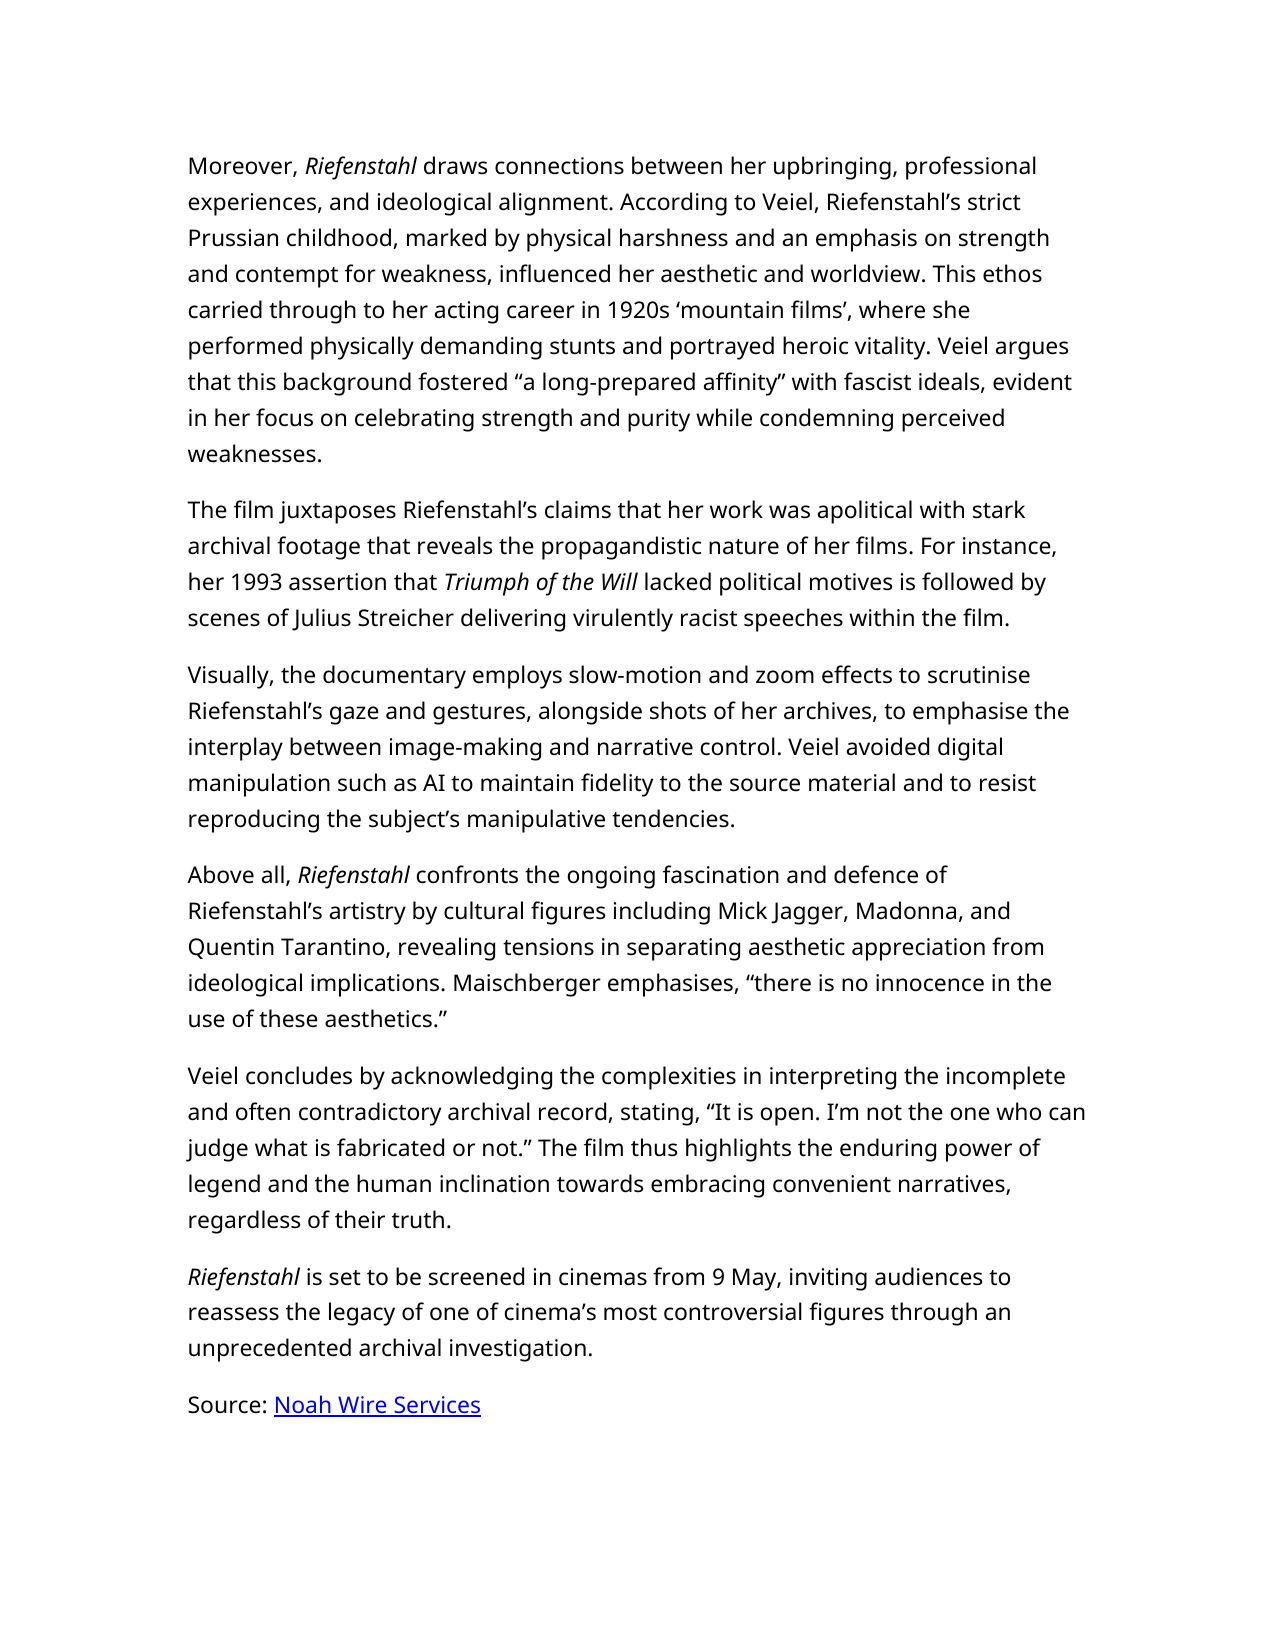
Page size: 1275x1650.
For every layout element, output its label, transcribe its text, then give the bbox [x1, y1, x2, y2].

text Riefenstahl is set to be screened in cinemas from 9 May, inviting audiences to reassess the legacy of one of cinema’s most controversial figures through an unprecedented archival investigation. [187, 1260, 1087, 1363]
text Above all, Riefenstahl confronts the ongoing fascination and defence of Riefenstahl’s artistry by cultural figures including Mick Jagger, Madonna, and Quentin Tarantino, revealing tensions in separating aesthetic appreciation from ideological implications. Maischberger emphasises, “there is no innocence in the use of these aesthetics.” [187, 859, 1087, 1034]
text Visually, the documentary employs slow-motion and zoom effects to scrutinise Riefenstahl’s gaze and gestures, alongside shots of her archives, to emphasise the interplay between image-making and narrative control. Veiel avoided digital manipulation such as AI to maintain fidelity to the source material and to resist reproducing the subject’s manipulative tendencies. [187, 659, 1087, 834]
text The film juxtaposes Riefenstahl’s claims that her work was apolitical with stark archival footage that reveals the propagandistic nature of her films. For instance, her 1993 assertion that Triumph of the Will lacked political motives is followed by scenes of Julius Streicher delivering virulently racist speeches within the film. [187, 494, 1087, 633]
text Veiel concludes by acknowledging the complexities in interpreting the incomplete and often contradictory archival record, stating, “It is open. I’m not the one who can judge what is fabricated or not.” The film thus highlights the enduring power of legend and the human inclination towards embracing convenient narratives, regardless of their truth. [187, 1060, 1087, 1235]
text Moreover, Riefenstahl draws connections between her upbringing, professional experiences, and ideological alignment. According to Veiel, Riefenstahl’s strict Prussian childhood, marked by physical harshness and an emphasis on strength and contempt for weakness, influenced her aesthetic and worldview. This ethos carried through to her acting career in 1920s ‘mountain films’, where she performed physically demanding stunts and portrayed heroic vitality. Veiel argues that this background fostered “a long-prepared affinity” with fascist ideals, evident in her focus on celebrating strength and purity while condemning perceived weaknesses. [187, 150, 1087, 469]
text Source: Noah Wire Services [187, 1389, 1087, 1420]
